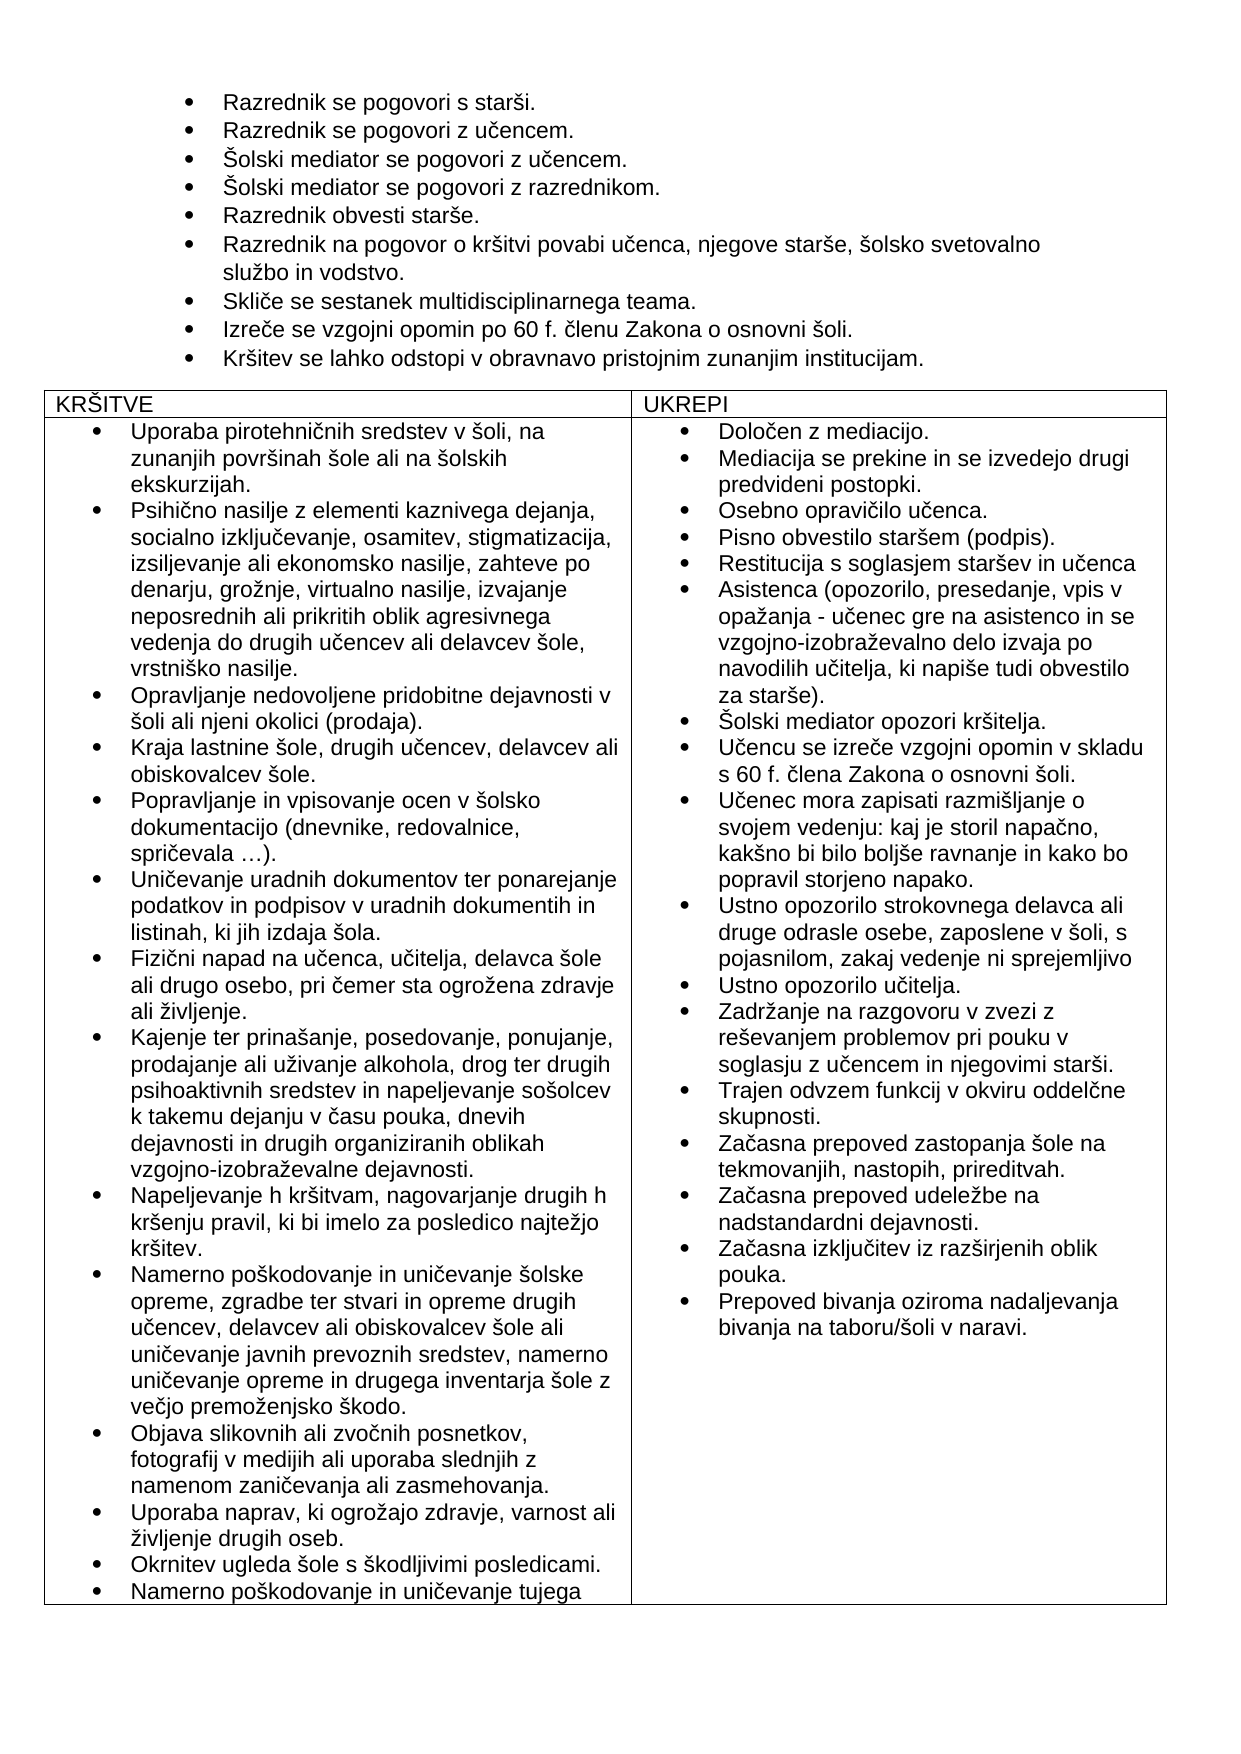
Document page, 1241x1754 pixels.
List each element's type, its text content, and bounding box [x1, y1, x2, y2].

list Razrednik obvesti starše. [185, 202, 1093, 229]
table_header UKREPI [632, 391, 1166, 417]
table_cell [632, 418, 1166, 1604]
list Šolski mediator se pogovori z razrednikom. [185, 174, 1093, 200]
table_header KRŠITVE [45, 391, 631, 417]
list Razrednik se pogovori z učencem. [185, 117, 1093, 143]
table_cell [45, 418, 631, 1604]
list Razrednik na pogovor o kršitvi povabi učenca, njegove starše, šolsko svetovalno službo in vodstvo. [185, 231, 1093, 286]
list Razrednik se pogovori s starši. [185, 89, 1093, 115]
list Skliče se sestanek multidisciplinarnega teama. [185, 288, 1093, 314]
list Šolski mediator se pogovori z učencem. [185, 146, 1093, 172]
list Izreče se vzgojni opomin po 60 f. členu Zakona o osnovni šoli. [185, 316, 1093, 342]
list Kršitev se lahko odstopi v obravnavo pristojnim zunanjim institucijam. [185, 344, 1093, 371]
